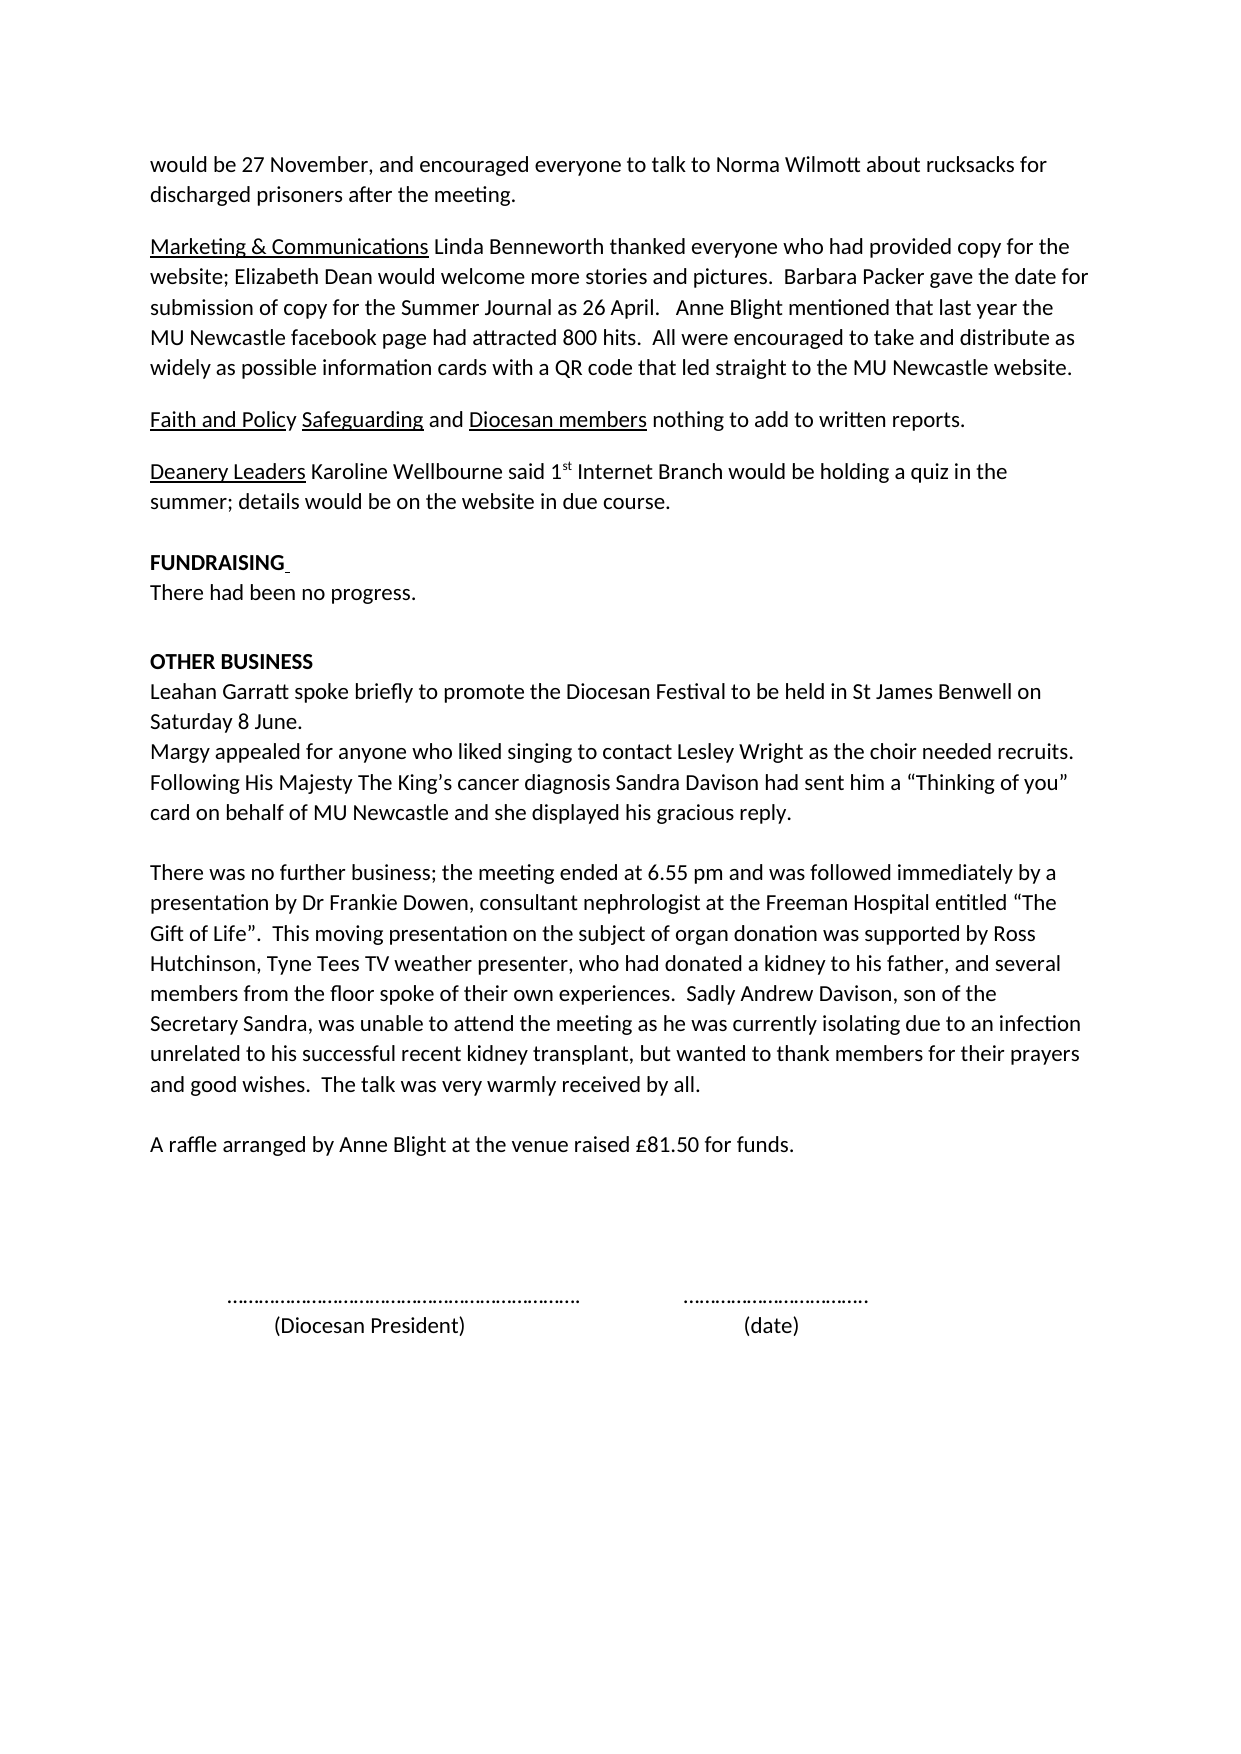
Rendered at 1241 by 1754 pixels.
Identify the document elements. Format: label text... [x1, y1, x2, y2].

text There had been no progress. [150, 578, 1090, 606]
text Marketing & Communications Linda Benneworth thanked everyone who had provided copy for the website; Elizabeth Dean would welcome more stories and pictures. Barbara Packer gave the date for submission of copy for the Summer Journal as 26 April. Anne Blight mentioned that last year the MU Newcastle facebook page had attracted 800 hits. All were encouraged to take and distribute as widely as possible information cards with a QR code that led straight to the MU Newcastle website. [150, 232, 1090, 381]
text A raffle arranged by Anne Blight at the venue raised £81.50 for funds. [150, 1130, 1090, 1158]
text There was no further business; the meeting ended at 6.55 pm and was followed immediately by a presentation by Dr Frankie Dowen, consultant nephrologist at the Freeman Hospital entitled “The Gift of Life”. This moving presentation on the subject of organ donation was supported by Ross Hutchinson, Tyne Tees TV weather presenter, who had donated a kidney to his father, and several members from the floor spoke of their own experiences. Sadly Andrew Davison, son of the Secretary Sandra, was unable to attend the meeting as he was currently isolating due to an infection unrelated to his successful recent kidney transplant, but wanted to thank members for their prayers and good wishes. The talk was very warmly received by all. [150, 858, 1090, 1098]
text Leahan Garratt spoke briefly to promote the Diocesan Festival to be held in St James Benwell on Saturday 8 June. [150, 677, 1090, 735]
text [150, 150, 1090, 208]
text (Diocesan President) (date) [150, 1311, 1090, 1339]
text FUNDRAISING [150, 548, 1090, 576]
text Margy appealed for anyone who liked singing to contact Lesley Wright as the choir needed recruits. [150, 737, 1090, 766]
text Faith and Policy Safeguarding and Diocesan members nothing to add to written reports. [150, 405, 1090, 433]
text …………………………………………………………. …………………………….. [150, 1281, 1090, 1309]
text Deanery Leaders Karoline Wellbourne said 1st Internet Branch would be holding a quiz in the summer; details would be on the website in due course. [150, 457, 1090, 516]
text Following His Majesty The King’s cancer diagnosis Sandra Davison had sent him a “Thinking of you” card on behalf of MU Newcastle and she displayed his gracious reply. [150, 768, 1090, 826]
text OTHER BUSINESS [150, 647, 1090, 675]
